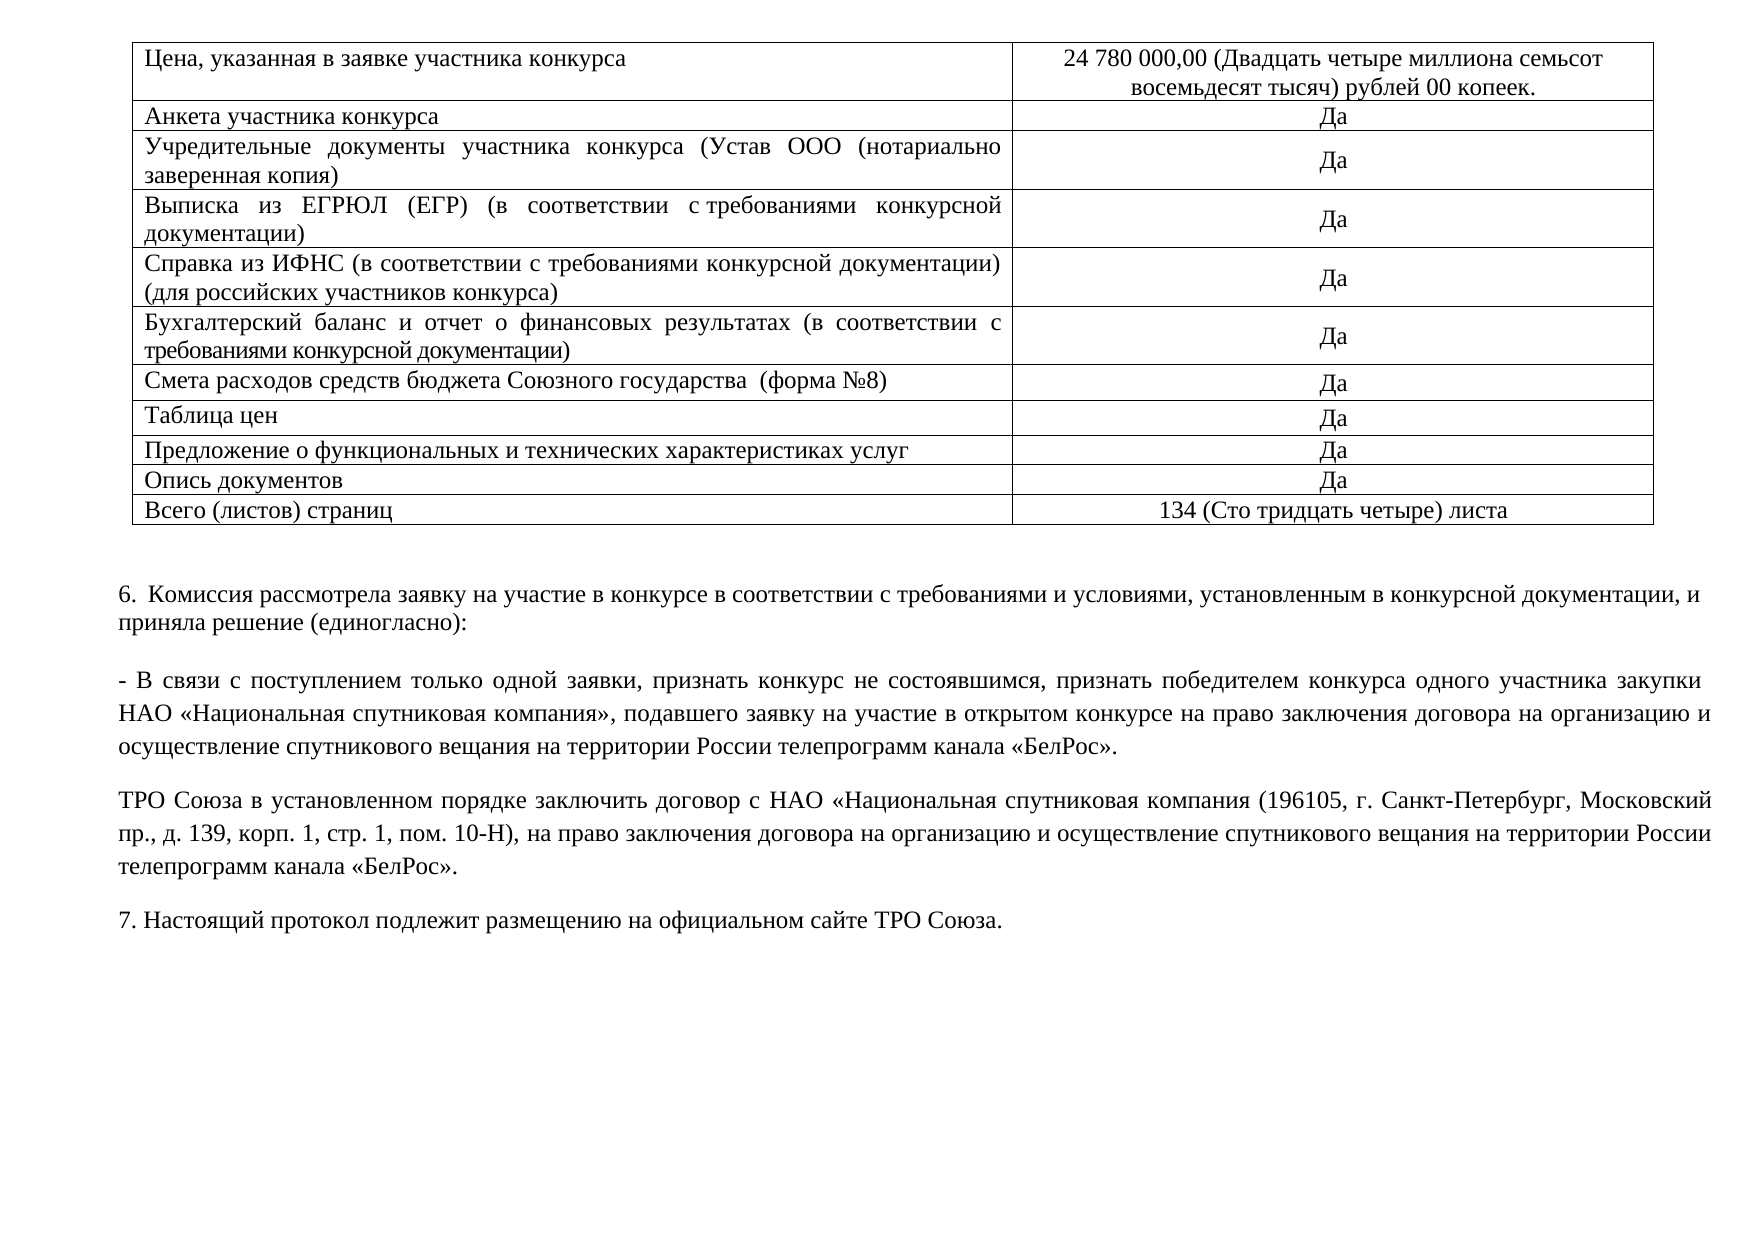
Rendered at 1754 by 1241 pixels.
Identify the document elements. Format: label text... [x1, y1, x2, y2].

table_cell Смета расходов средств бюджета Союзного государства (форма №8) [133, 365, 1012, 399]
table_cell Да [1013, 465, 1653, 494]
table_cell Да [1013, 436, 1653, 464]
text 7. Настоящий протокол подлежит размещению на официальном сайте ТРО Союза. [118, 905, 1713, 933]
list Комиссия рассмотрела заявку на участие в конкурсе в соответствии с требованиями и условиями, установленным в конкурсной документации, и приняла решение (единогласно): [118, 579, 1713, 636]
text ТРО Союза в установленном порядке заключить договор с НАО «Национальная спутниковая компания (196105, г. Санкт-Петербург, Московский пр., д. 139, корп. 1, стр. 1, пом. 10-Н), на право заключения договора на организацию и осуществление спутникового вещания на территории России телепрограмм канала «БелРос». [118, 785, 1713, 880]
table_cell Да [1013, 307, 1653, 364]
table_cell Да [1013, 131, 1653, 189]
table_cell 134 (Сто тридцать четыре) листа [1013, 495, 1653, 524]
table_cell Предложение о функциональных и технических характеристиках услуг [133, 436, 1012, 464]
table_cell Анкета участника конкурса [133, 101, 1012, 130]
table_cell Цена, указанная в заявке участника конкурса [133, 43, 1012, 100]
table_cell Опись документов [133, 465, 1012, 494]
table_cell Да [1013, 401, 1653, 434]
table_cell Да [1013, 190, 1653, 247]
table_cell Справка из ИФНС (в соответствии с требованиями конкурсной документации) (для российских участников конкурса) [133, 248, 1012, 306]
table_cell Выписка из ЕГРЮЛ (ЕГР) (в соответствии с требованиями конкурсной документации) [133, 190, 1012, 247]
table_cell Бухгалтерский баланс и отчет о финансовых результатах (в соответствии с требованиями конкурсной документации) [133, 307, 1012, 364]
table_cell Всего (листов) страниц [133, 495, 1012, 524]
table_cell Учредительные документы участника конкурса (Устав ООО (нотариально заверенная копия) [133, 131, 1012, 189]
table_cell Да [1013, 365, 1653, 399]
text - В связи с поступлением только одной заявки, признать конкурс не состоявшимся, признать победителем конкурса одного участника закупки НАО «Национальная спутниковая компания», подавшего заявку на участие в открытом конкурсе на право заключения договора на организацию и осуществление спутникового вещания на территории России телепрограмм канала «БелРос». [118, 665, 1713, 760]
table_cell Таблица цен [133, 401, 1012, 434]
table_cell Да [1013, 248, 1653, 306]
table_cell Да [1013, 101, 1653, 130]
table_cell 24 780 000,00 (Двадцать четыре миллиона семьсот восемьдесят тысяч) рублей 00 копеек. [1013, 43, 1653, 100]
